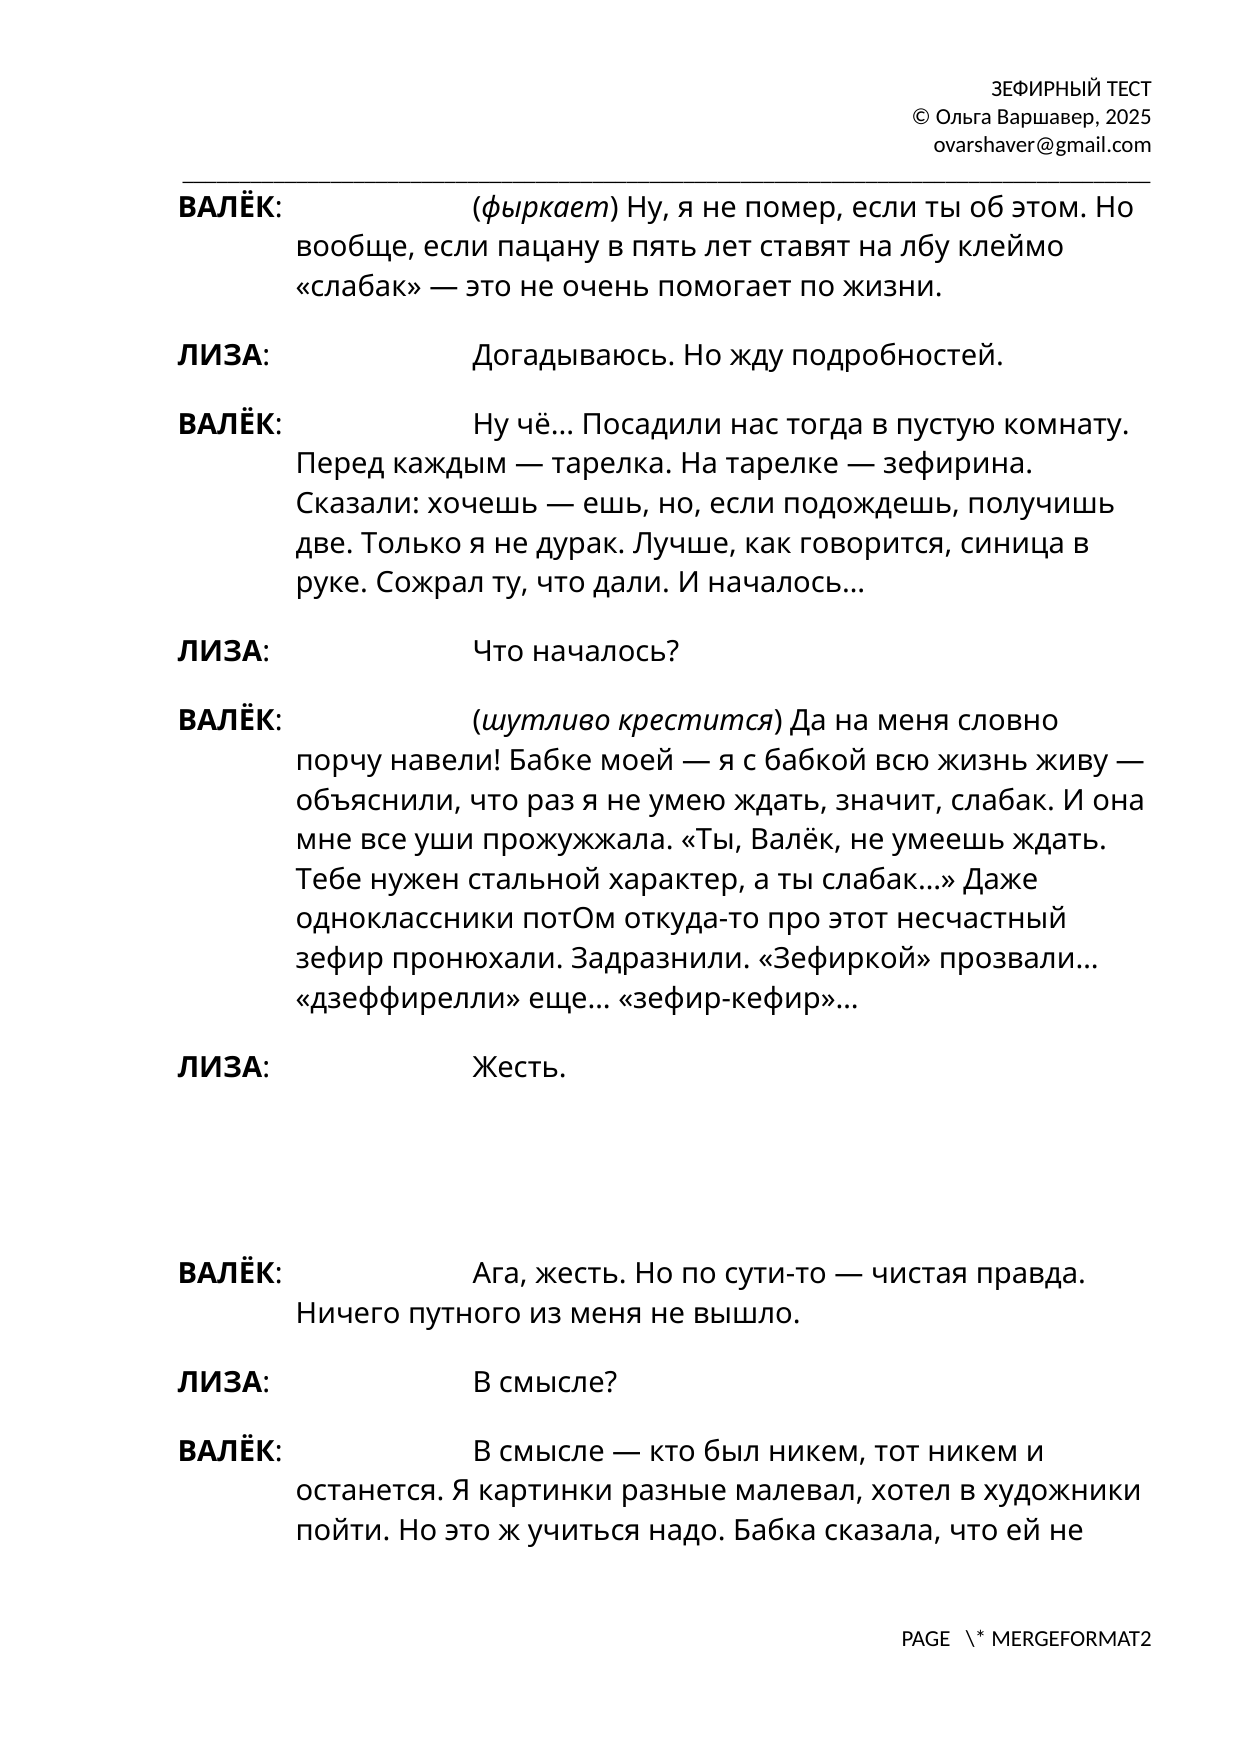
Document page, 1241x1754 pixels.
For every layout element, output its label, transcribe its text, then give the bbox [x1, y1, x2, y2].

text ВАЛЁК: Ну чё... Посадили нас тогда в пустую комнату. Перед каждым — тарелка. На тарелке — зефирина. Сказали: хочешь — ешь, но, если подождешь, получишь две. Только я не дурак. Лучше, как говорится, синица в руке. Сожрал ту, что дали. И началось… [177, 403, 1152, 601]
text ВАЛЁК: (фыркает) Ну, я не помер, если ты об этом. Но вообще, если пацану в пять лет ставят на лбу клеймо «слабак» — это не очень помогает по жизни. [177, 186, 1152, 305]
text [177, 1430, 1152, 1549]
text ЛИЗА: Догадываюсь. Но жду подробностей. [177, 334, 1152, 374]
text ЛИЗА: В смысле? [177, 1361, 1152, 1401]
text ЛИЗА: Что началось? [177, 631, 1152, 670]
text ВАЛЁК: (шутливо крестится) Да на меня словно порчу навели! Бабке моей — я с бабкой всю жизнь живу — объяснили, что раз я не умею ждать, значит, слабак. И она мне все уши прожужжала. «Ты, Валёк, не умеешь ждать. Тебе нужен стальной характер, а ты слабак…» Даже одноклассники потОм откуда-то про этот несчастный зефир пронюхали. Задразнили. «Зефиркой» прозвали… «дзеффирелли» еще… «зефир-кефир»… [177, 699, 1152, 1017]
text ЛИЗА: Жесть. [177, 1046, 1152, 1086]
text ВАЛЁК: Ага, жесть. Но по сути-то — чистая правда. Ничего путного из меня не вышло. [177, 1253, 1152, 1332]
